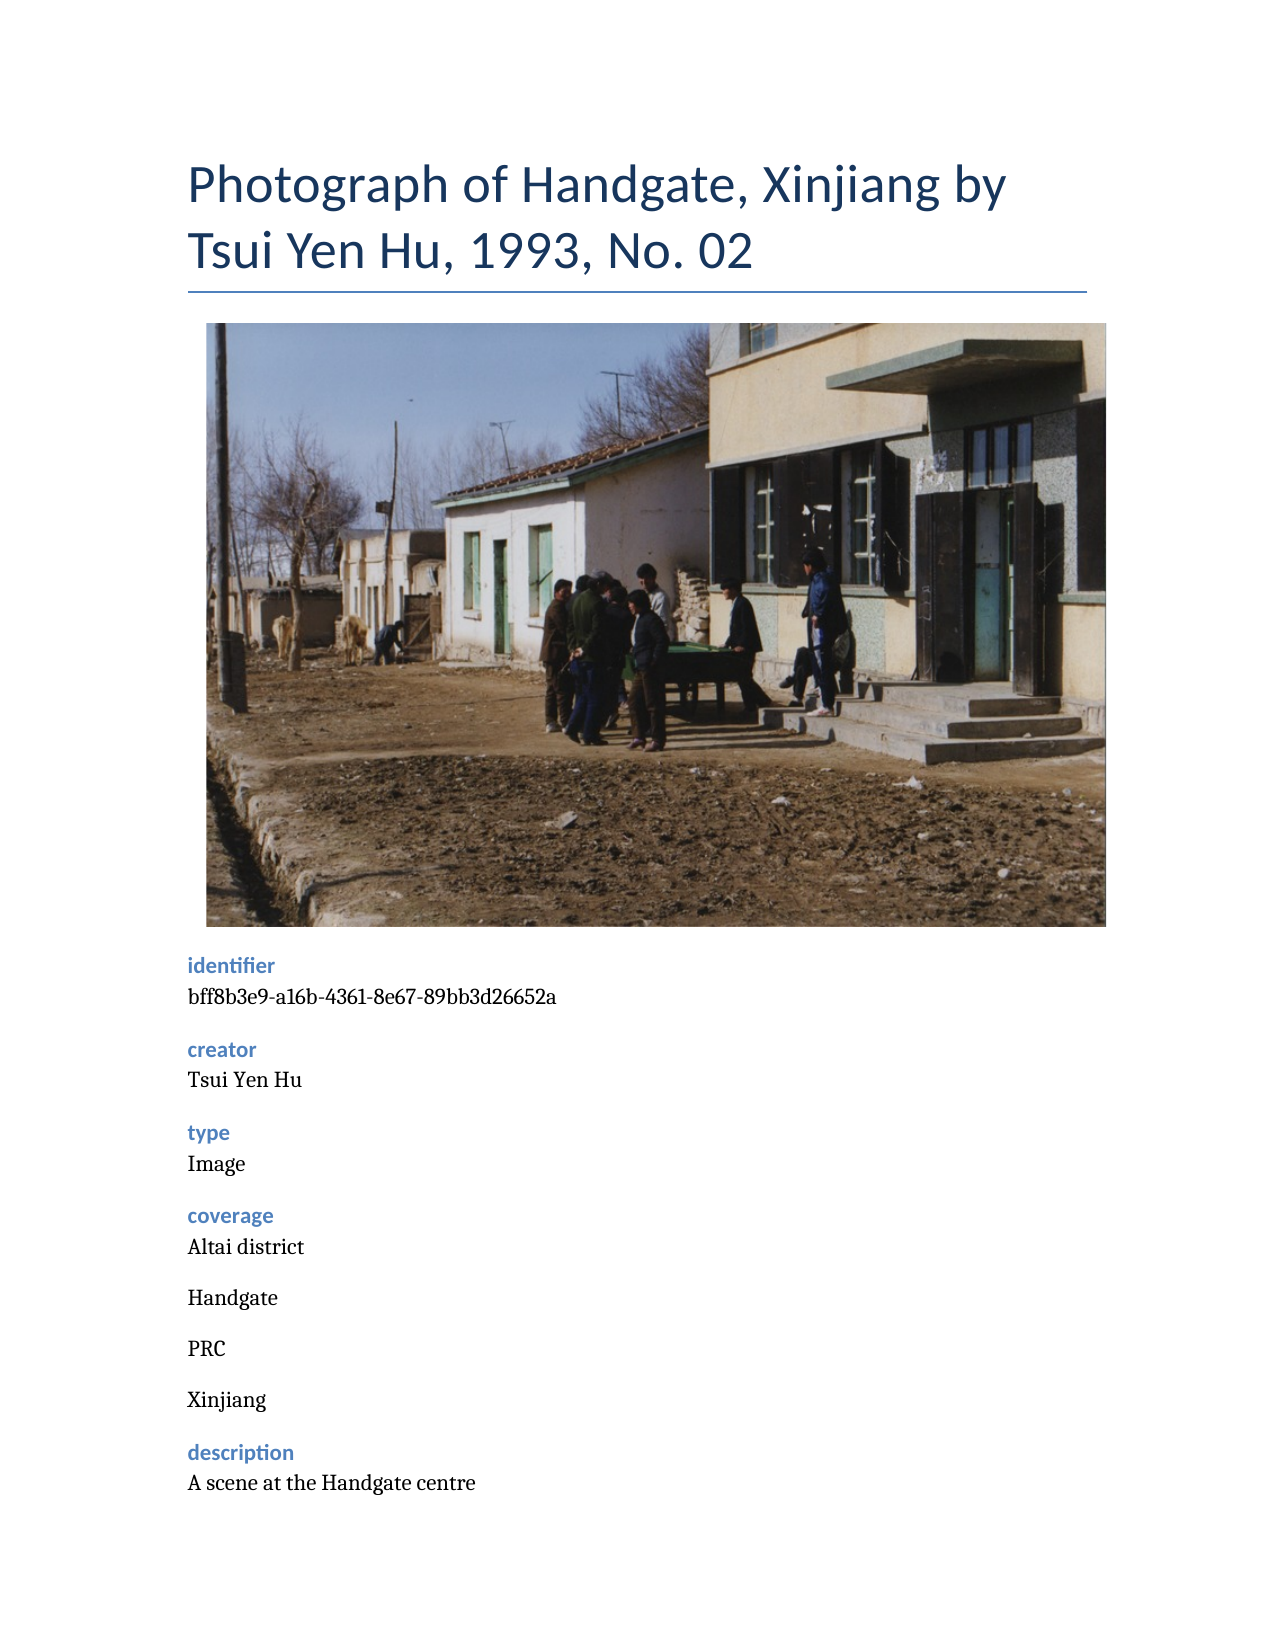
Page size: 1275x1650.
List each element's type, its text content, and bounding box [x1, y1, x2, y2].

subtitle type [187, 1118, 1087, 1146]
subtitle creator [187, 1035, 1087, 1063]
text Image [187, 1150, 1087, 1177]
text Handgate [187, 1284, 1087, 1311]
title Photograph of Handgate, Xinjiang by Tsui Yen Hu, 1993, No. 02 [187, 150, 1087, 293]
text Xinjiang [187, 1387, 1087, 1413]
text bff8b3e9-a16b-4361-8e67-89bb3d26652a [187, 984, 1087, 1010]
subtitle description [187, 1438, 1087, 1466]
text A scene at the Handgate centre [187, 1470, 1087, 1496]
picture [206, 323, 1107, 927]
subtitle identifier [187, 952, 1087, 980]
text PRC [187, 1336, 1087, 1362]
text Altai district [187, 1233, 1087, 1260]
text Tsui Yen Hu [187, 1067, 1087, 1093]
subtitle coverage [187, 1201, 1087, 1229]
